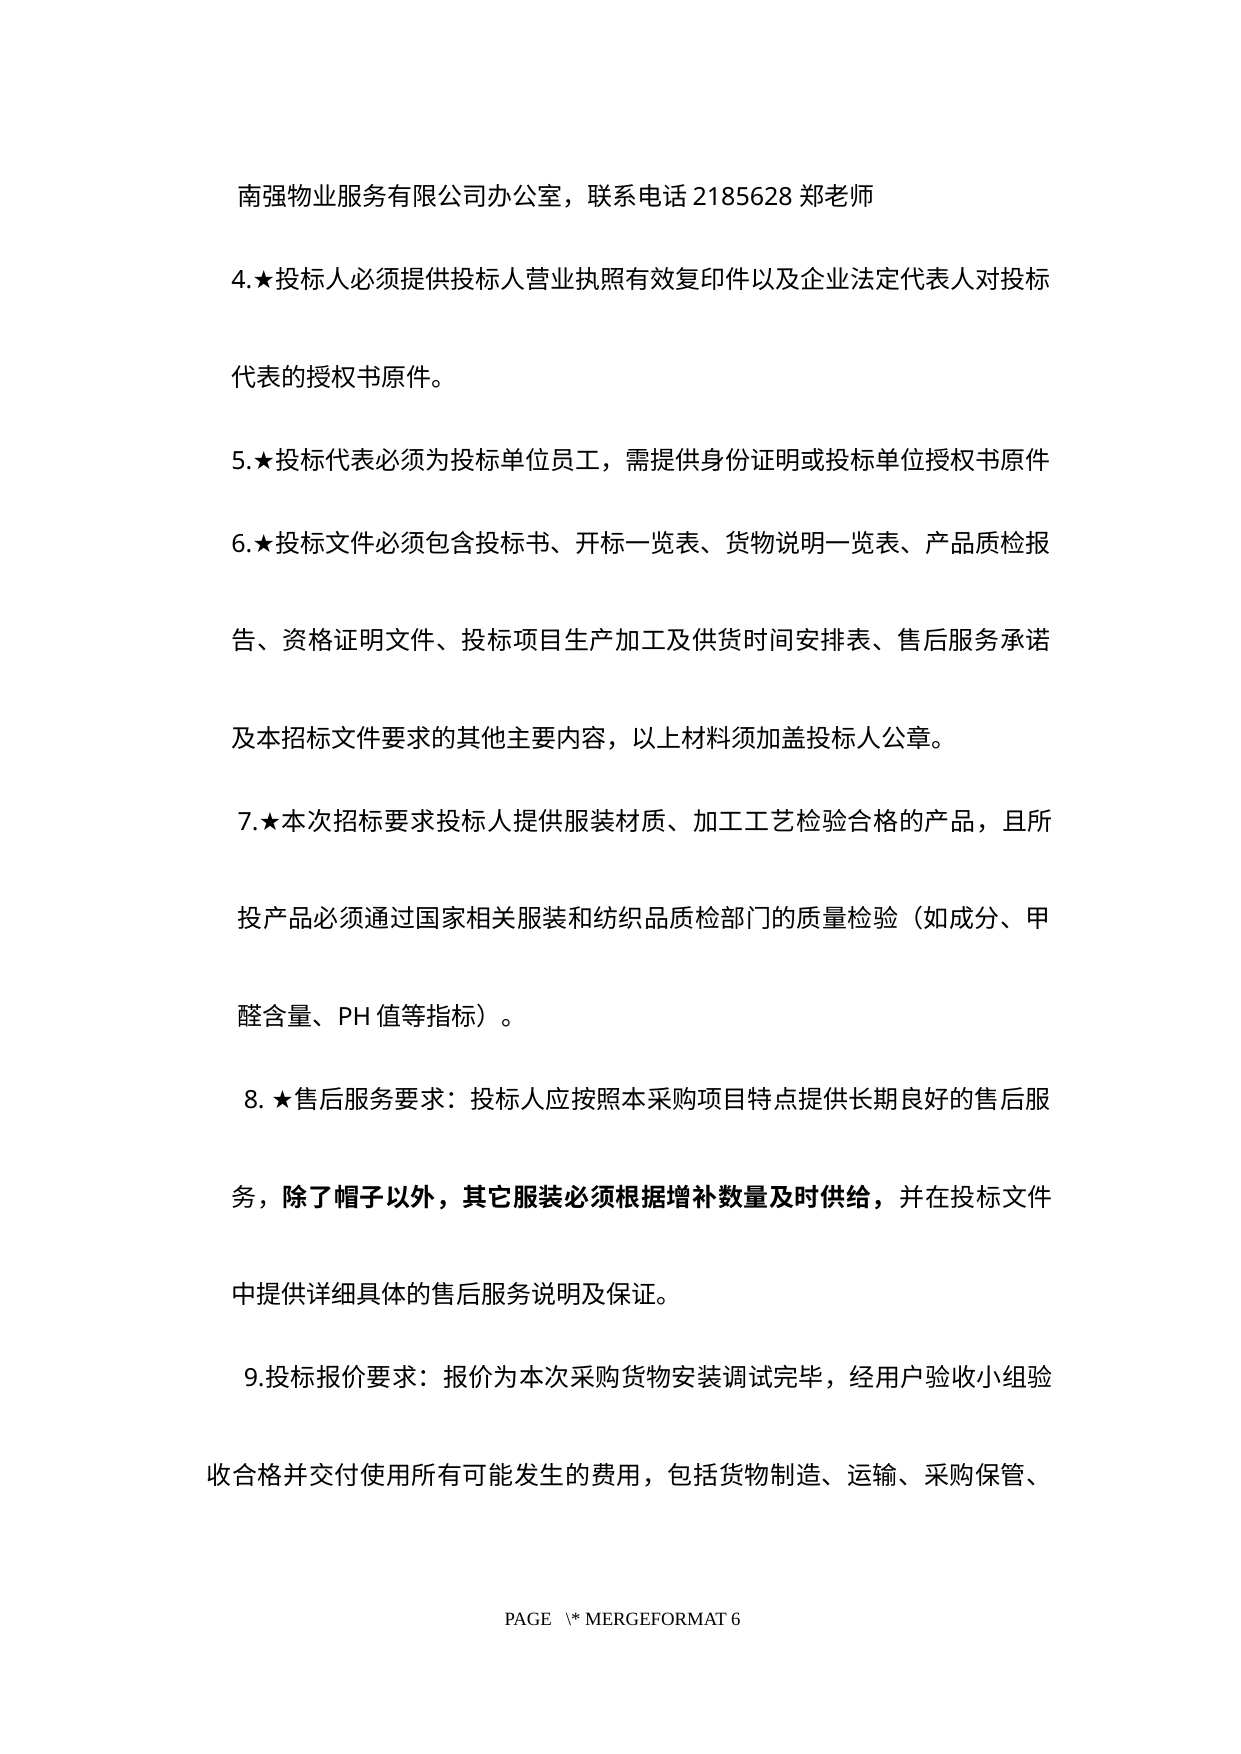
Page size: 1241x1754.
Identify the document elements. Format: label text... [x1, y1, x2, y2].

text 6.★投标文件必须包含投标书、开标一览表、货物说明一览表、产品质检报告、资格证明文件、投标项目生产加工及供货时间安排表、售后服务承诺及本招标文件要求的其他主要内容，以上材料须加盖投标人公章。 [231, 509, 1053, 769]
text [206, 1343, 1053, 1506]
text 4.★投标人必须提供投标人营业执照有效复印件以及企业法定代表人对投标代表的授权书原件。 [231, 245, 1053, 408]
text 8. ★售后服务要求：投标人应按照本采购项目特点提供长期良好的售后服务，除了帽子以外，其它服装必须根据增补数量及时供给，并在投标文件中提供详细具体的售后服务说明及保证。 [231, 1065, 1053, 1325]
text 7.★本次招标要求投标人提供服装材质、加工工艺检验合格的产品，且所投产品必须通过国家相关服装和纺织品质检部门的质量检验（如成分、甲醛含量、PH值等指标）。 [237, 787, 1053, 1047]
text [212, 162, 1053, 227]
text 5.★投标代表必须为投标单位员工，需提供身份证明或投标单位授权书原件 [231, 426, 1053, 491]
